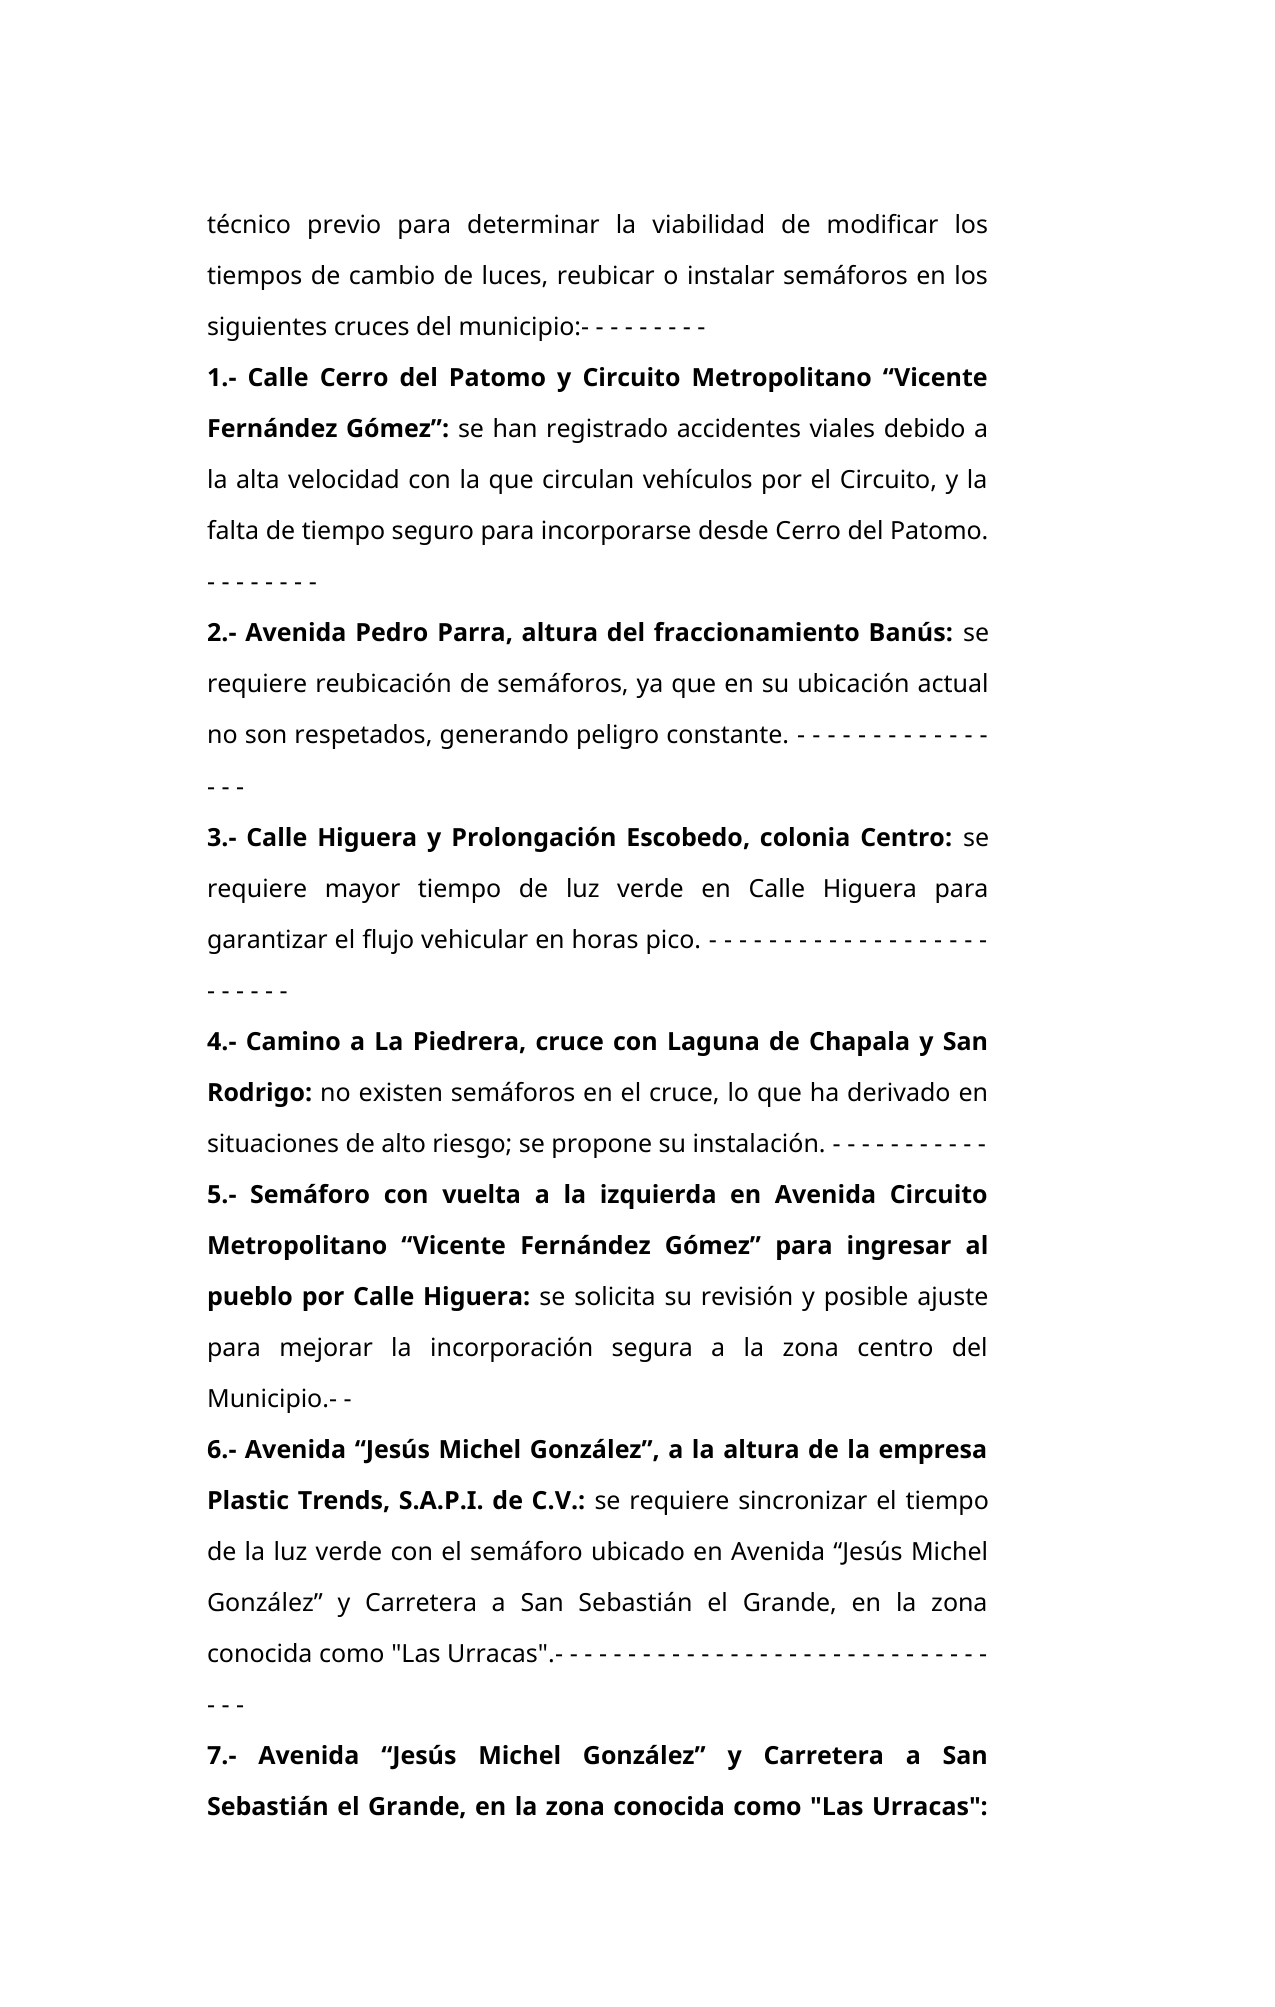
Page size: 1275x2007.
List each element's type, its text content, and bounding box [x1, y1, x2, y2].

text 6.- Avenida “Jesús Michel González”, a la altura de la empresa Plastic Trends, S.A.P.I. de C.V.: se requiere sincronizar el tiempo de la luz verde con el semáforo ubicado en Avenida “Jesús Michel González” y Carretera a San Sebastián el Grande, en la zona conocida como "Las Urracas".- - - - - - - - - - - - - - - - - - - - - - - - - - - - - - - - - [207, 1432, 989, 1721]
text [207, 1738, 989, 1823]
text 5.- Semáforo con vuelta a la izquierda en Avenida Circuito Metropolitano “Vicente Fernández Gómez” para ingresar al pueblo por Calle Higuera: se solicita su revisión y posible ajuste para mejorar la incorporación segura a la zona centro del Municipio.- - [207, 1177, 989, 1415]
text 2.- Avenida Pedro Parra, altura del fraccionamiento Banús: se requiere reubicación de semáforos, ya que en su ubicación actual no son respetados, generando peligro constante. - - - - - - - - - - - - - - - - [207, 615, 989, 802]
text 4.- Camino a La Piedrera, cruce con Laguna de Chapala y San Rodrigo: no existen semáforos en el cruce, lo que ha derivado en situaciones de alto riesgo; se propone su instalación. - - - - - - - - - - - [207, 1023, 989, 1159]
text 3.- Calle Higuera y Prolongación Escobedo, colonia Centro: se requiere mayor tiempo de luz verde en Calle Higuera para garantizar el flujo vehicular en horas pico. - - - - - - - - - - - - - - - - - - - - - - - - - [207, 819, 989, 1006]
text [207, 207, 989, 343]
text 1.- Calle Cerro del Patomo y Circuito Metropolitano “Vicente Fernández Gómez”: se han registrado accidentes viales debido a la alta velocidad con la que circulan vehículos por el Circuito, y la falta de tiempo seguro para incorporarse desde Cerro del Patomo. - - - - - - - - [207, 360, 989, 598]
